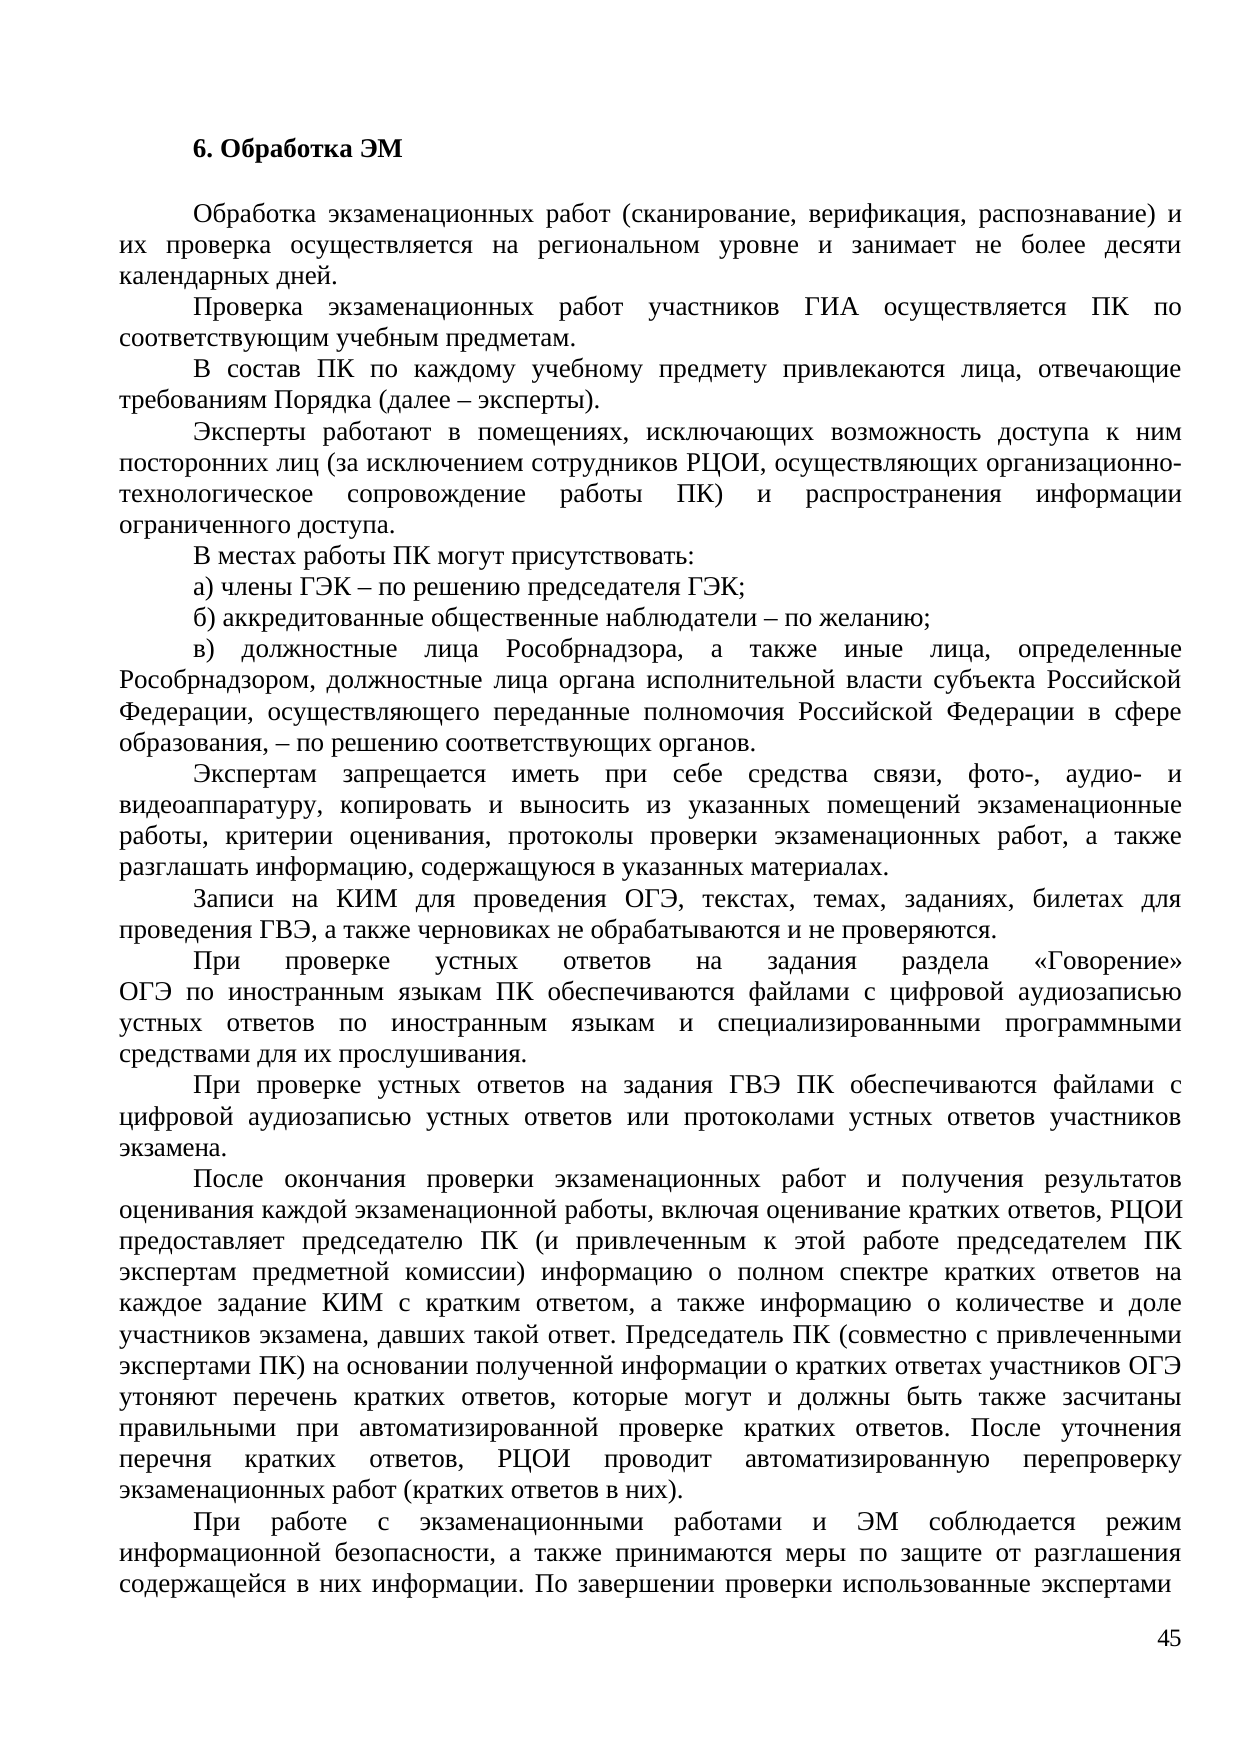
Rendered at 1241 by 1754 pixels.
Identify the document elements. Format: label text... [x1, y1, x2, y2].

text При проверке устных ответов на задания раздела «Говорение» ОГЭ по иностранным языкам ПК обеспечиваются файлами с цифровой аудиозаписью устных ответов по иностранным языкам и специализированными программными средствами для их прослушивания. [119, 944, 1183, 1068]
text Записи на КИМ для проведения ОГЭ, текстах, темах, заданиях, билетах для проведения ГВЭ, а также черновиках не обрабатываются и не проверяются. [119, 882, 1183, 944]
text При работе с экзаменационными работами и ЭМ соблюдается режим информационной безопасности, а также принимаются меры по защите от разглашения содержащейся в них информации. По завершении проверки использованные экспертами [119, 1504, 1183, 1598]
text а) члены ГЭК – по решению председателя ГЭК; [193, 570, 1223, 601]
text Проверка экзаменационных работ участников ГИА осуществляется ПК по соответствующим учебным предметам. [119, 290, 1183, 352]
text б) аккредитованные общественные наблюдатели – по желанию; [193, 601, 1223, 632]
text После окончания проверки экзаменационных работ и получения результатов оценивания каждой экзаменационной работы, включая оценивание кратких ответов, РЦОИ предоставляет председателю ПК (и привлеченным к этой работе председателем ПК экспертам предметной комиссии) информацию о полном спектре кратких ответов на каждое задание КИМ с кратким ответом, а также информацию о количестве и доле участников экзамена, давших такой ответ. Председатель ПК (совместно с привлеченными экспертами ПК) на основании полученной информации о кратких ответах участников ОГЭ утоняют перечень кратких ответов, которые могут и должны быть также засчитаны правильными при автоматизированной проверке кратких ответов. После уточнения перечня кратких ответов, РЦОИ проводит автоматизированную перепроверку экзаменационных работ (кратких ответов в них). [119, 1162, 1183, 1504]
text Экспертам запрещается иметь при себе средства связи, фото-, аудио- и видеоаппаратуру, копировать и выносить из указанных помещений экзаменационные работы, критерии оценивания, протоколы проверки экзаменационных работ, а также разглашать информацию, содержащуюся в указанных материалах. [119, 757, 1183, 882]
text В состав ПК по каждому учебному предмету привлекаются лица, отвечающие требованиям Порядка (далее – эксперты). [119, 352, 1183, 415]
text В местах работы ПК могут присутствовать: [193, 539, 1223, 570]
text При проверке устных ответов на задания ГВЭ ПК обеспечиваются файлами с цифровой аудиозаписью устных ответов или протоколами устных ответов участников экзамена. [119, 1068, 1183, 1162]
text Эксперты работают в помещениях, исключающих возможность доступа к ним посторонних лиц (за исключением сотрудников РЦОИ, осуществляющих организационно- технологическое сопровождение работы ПК) и распространения информации ограниченного доступа. [119, 415, 1183, 539]
subtitle Обработка ЭМ [193, 132, 1223, 163]
text в) должностные лица Рособрнадзора, а также иные лица, определенные Рособрнадзором, должностные лица органа исполнительной власти субъекта Российской Федерации, осуществляющего переданные полномочия Российской Федерации в сфере образования, – по решению соответствующих органов. [119, 632, 1183, 757]
text Обработка экзаменационных работ (сканирование, верификация, распознавание) и их проверка осуществляется на региональном уровне и занимает не более десяти календарных дней. [119, 197, 1183, 290]
